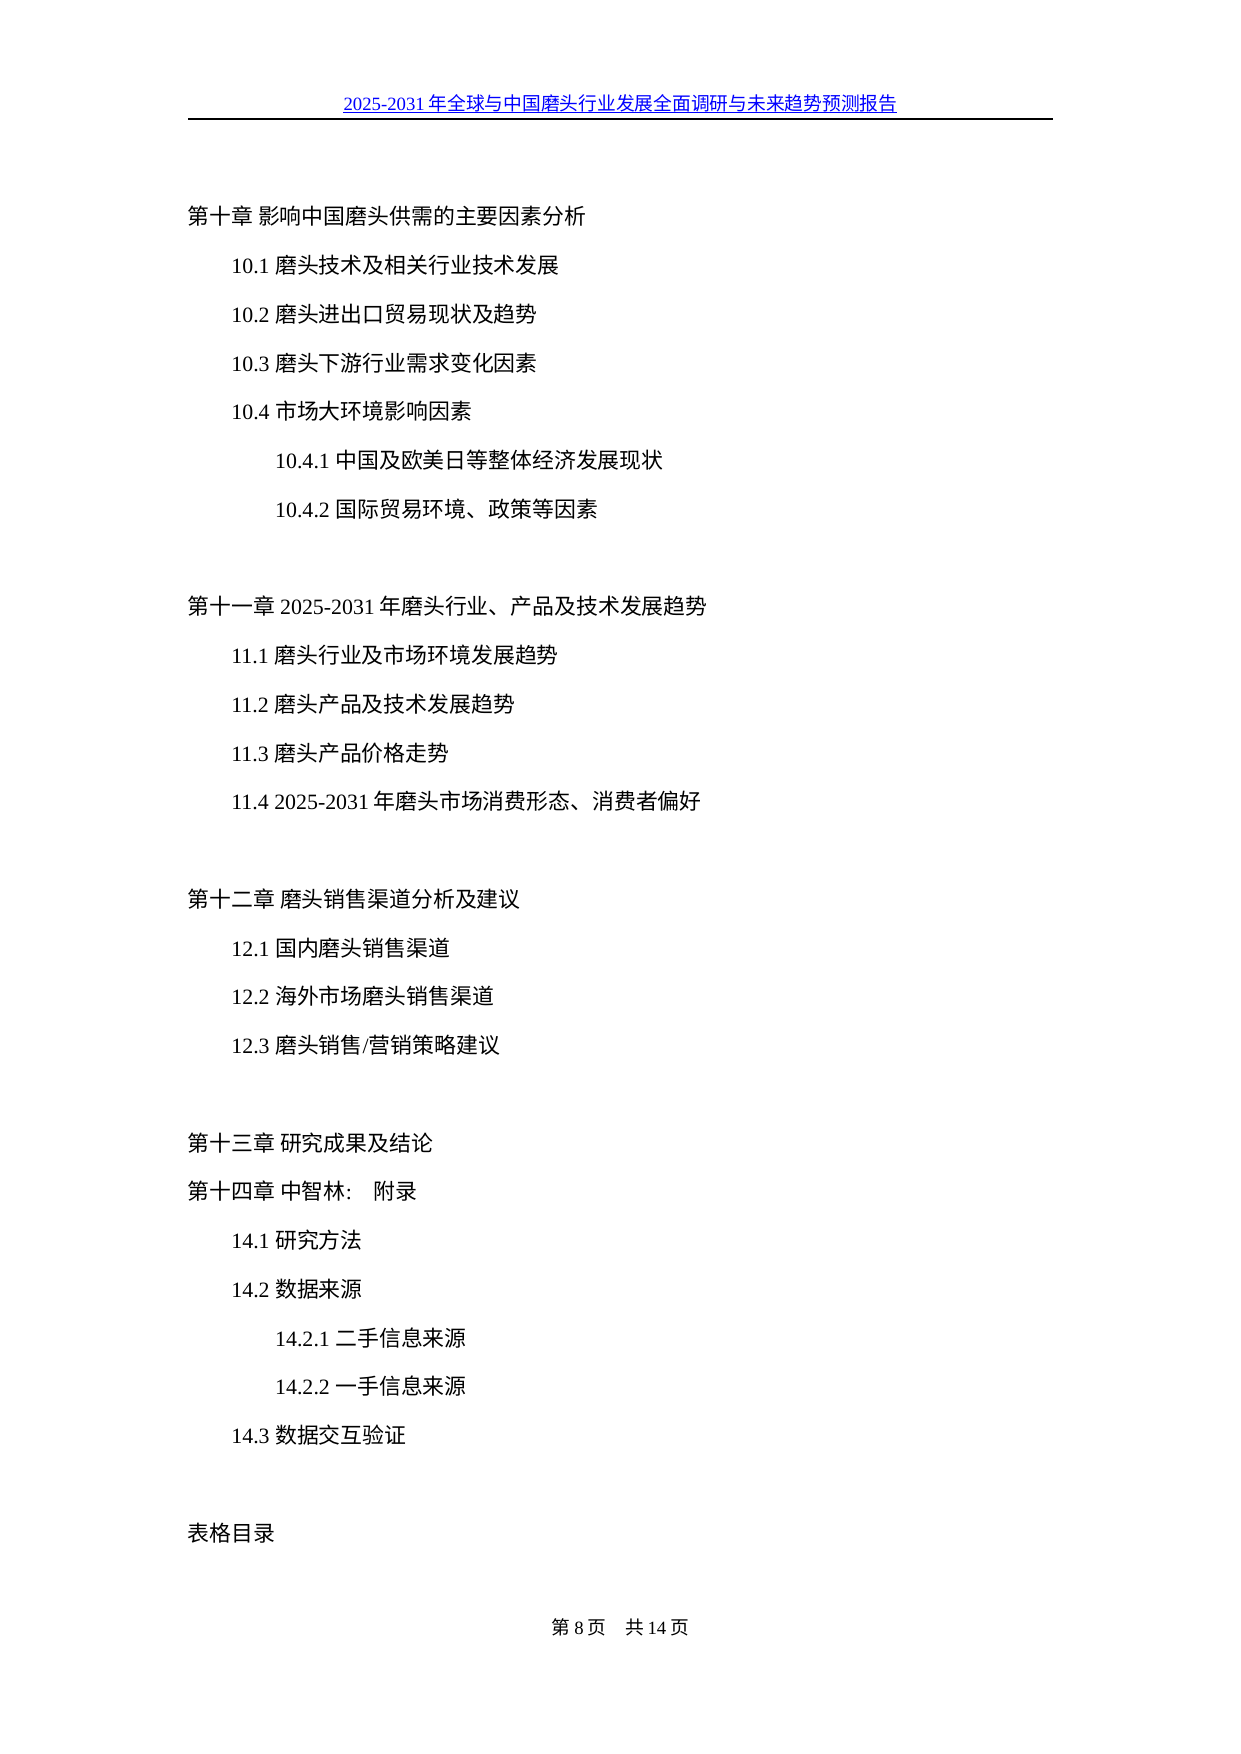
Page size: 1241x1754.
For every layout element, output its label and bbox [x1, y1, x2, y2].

text [187, 150, 1053, 1548]
